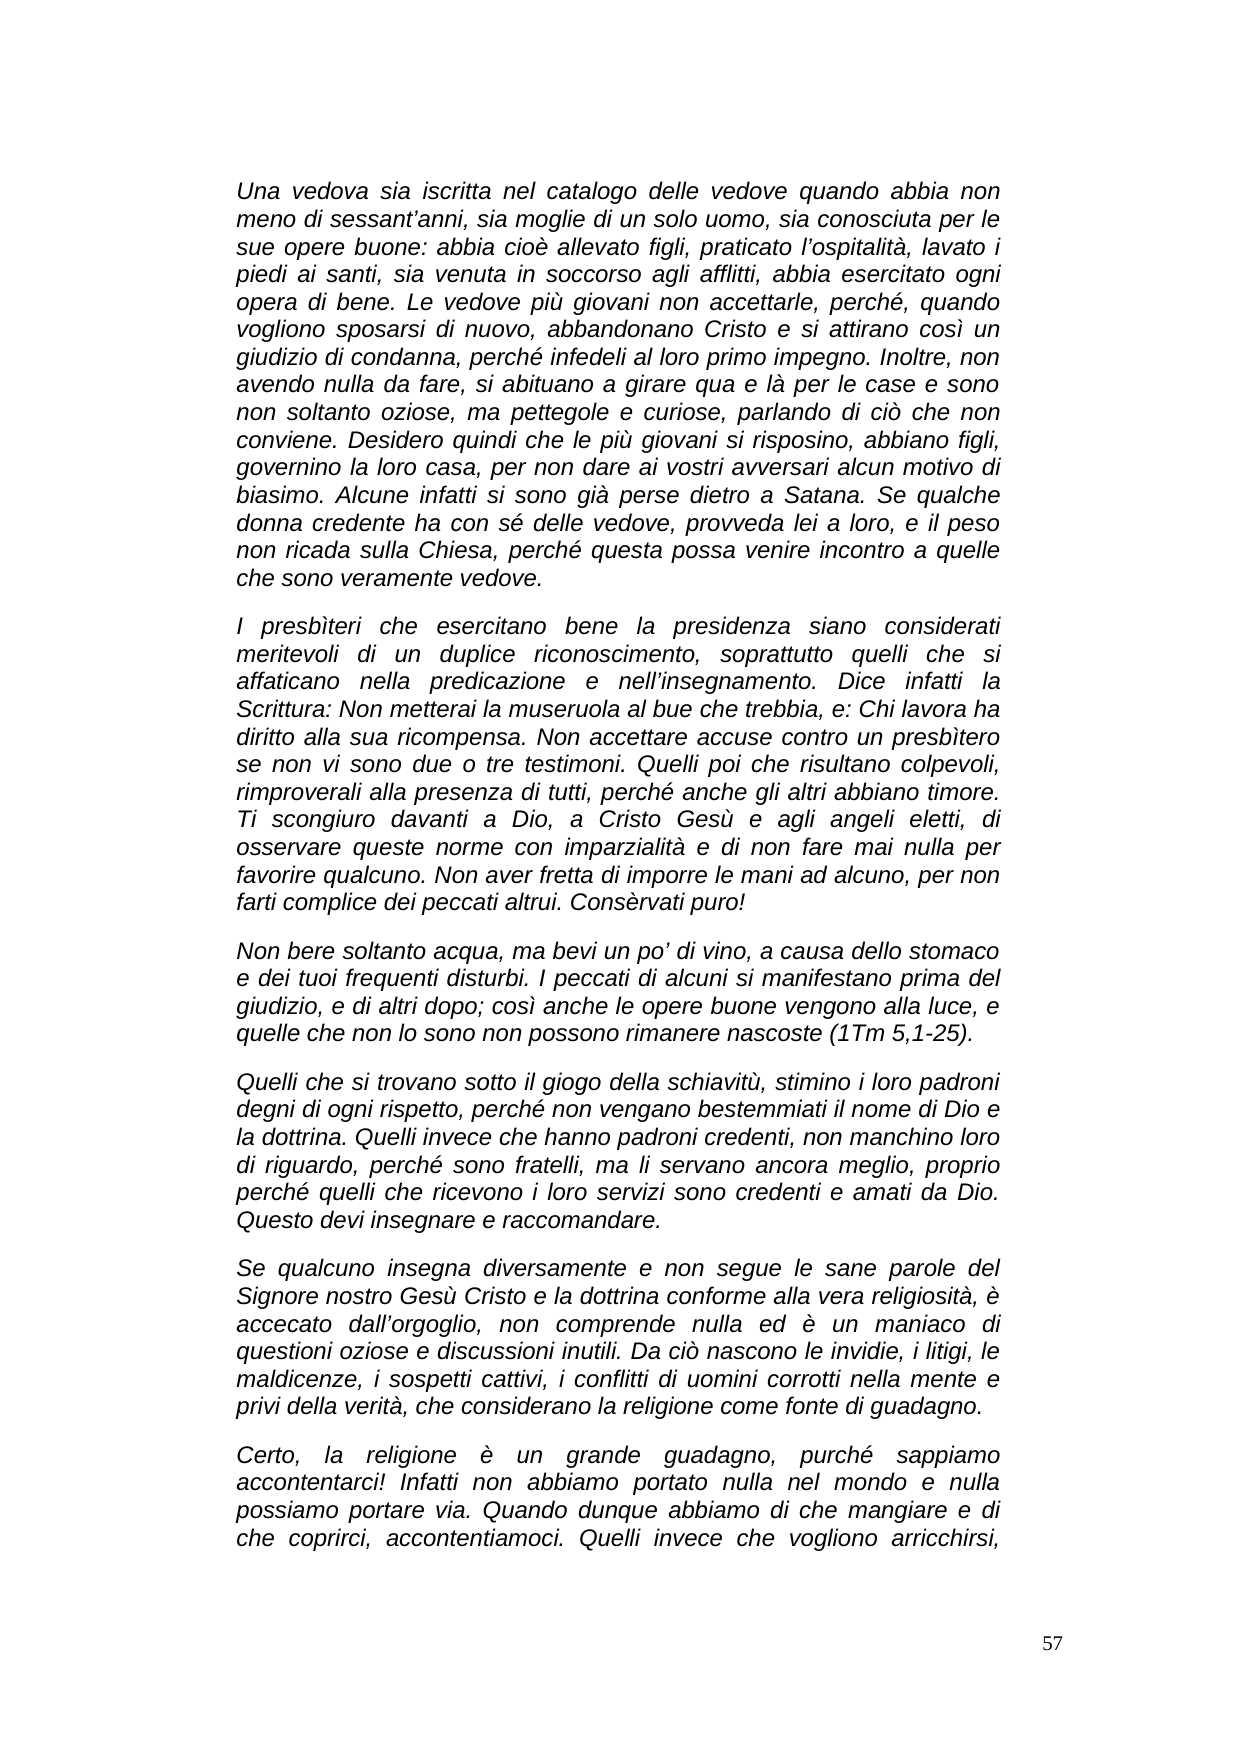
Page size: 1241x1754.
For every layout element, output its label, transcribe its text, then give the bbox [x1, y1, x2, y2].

text Quelli che si trovano sotto il giogo della schiavitù, stimino i loro padroni degni di ogni rispetto, perché non vengano bestemmiati il nome di Dio e la dottrina. Quelli invece che hanno padroni credenti, non manchino loro di riguardo, perché sono fratelli, ma li servano ancora meglio, proprio perché quelli che ricevono i loro servizi sono credenti e amati da Dio. Questo devi insegnare e raccomandare. [236, 1068, 1004, 1233]
text I presbìteri che esercitano bene la presidenza siano considerati meritevoli di un duplice riconoscimento, soprattutto quelli che si affaticano nella predicazione e nell’insegnamento. Dice infatti la Scrittura: Non metterai la museruola al bue che trebbia, e: Chi lavora ha diritto alla sua ricompensa. Non accettare accuse contro un presbìtero se non vi sono due o tre testimoni. Quelli poi che risultano colpevoli, rimproverali alla presenza di tutti, perché anche gli altri abbiano timore. Ti scongiuro davanti a Dio, a Cristo Gesù e agli angeli eletti, di osservare queste norme con imparzialità e di non fare mai nulla per favorire qualcuno. Non aver fretta di imporre le mani ad alcuno, per non farti complice dei peccati altrui. Consèrvati puro! [236, 612, 1004, 916]
text Se qualcuno insegna diversamente e non segue le sane parole del Signore nostro Gesù Cristo e la dottrina conforme alla vera religiosità, è accecato dall’orgoglio, non comprende nulla ed è un maniaco di questioni oziose e discussioni inutili. Da ciò nascono le invidie, i litigi, le maldicenze, i sospetti cattivi, i conflitti di uomini corrotti nella mente e privi della verità, che considerano la religione come fonte di guadagno. [236, 1254, 1004, 1420]
text Non bere soltanto acqua, ma bevi un po’ di vino, a causa dello stomaco e dei tuoi frequenti disturbi. I peccati di alcuni si manifestano prima del giudizio, e di altri dopo; così anche le opere buone vengono alla luce, e quelle che non lo sono non possono rimanere nascoste (1Tm 5,1-25). [236, 937, 1004, 1047]
text Una vedova sia iscritta nel catalogo delle vedove quando abbia non meno di sessant’anni, sia moglie di un solo uomo, sia conosciuta per le sue opere buone: abbia cioè allevato figli, praticato l’ospitalità, lavato i piedi ai santi, sia venuta in soccorso agli afflitti, abbia esercitato ogni opera di bene. Le vedove più giovani non accettarle, perché, quando vogliono sposarsi di nuovo, abbandonano Cristo e si attirano così un giudizio di condanna, perché infedeli al loro primo impegno. Inoltre, non avendo nulla da fare, si abituano a girare qua e là per le case e sono non soltanto oziose, ma pettegole e curiose, parlando di ciò che non conviene. Desidero quindi che le più giovani si risposino, abbiano figli, governino la loro casa, per non dare ai vostri avversari alcun motivo di biasimo. Alcune infatti si sono già perse dietro a Satana. Se qualche donna credente ha con sé delle vedove, provveda lei a loro, e il peso non ricada sulla Chiesa, perché questa possa venire incontro a quelle che sono veramente vedove. [236, 177, 1004, 591]
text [236, 1441, 1004, 1551]
